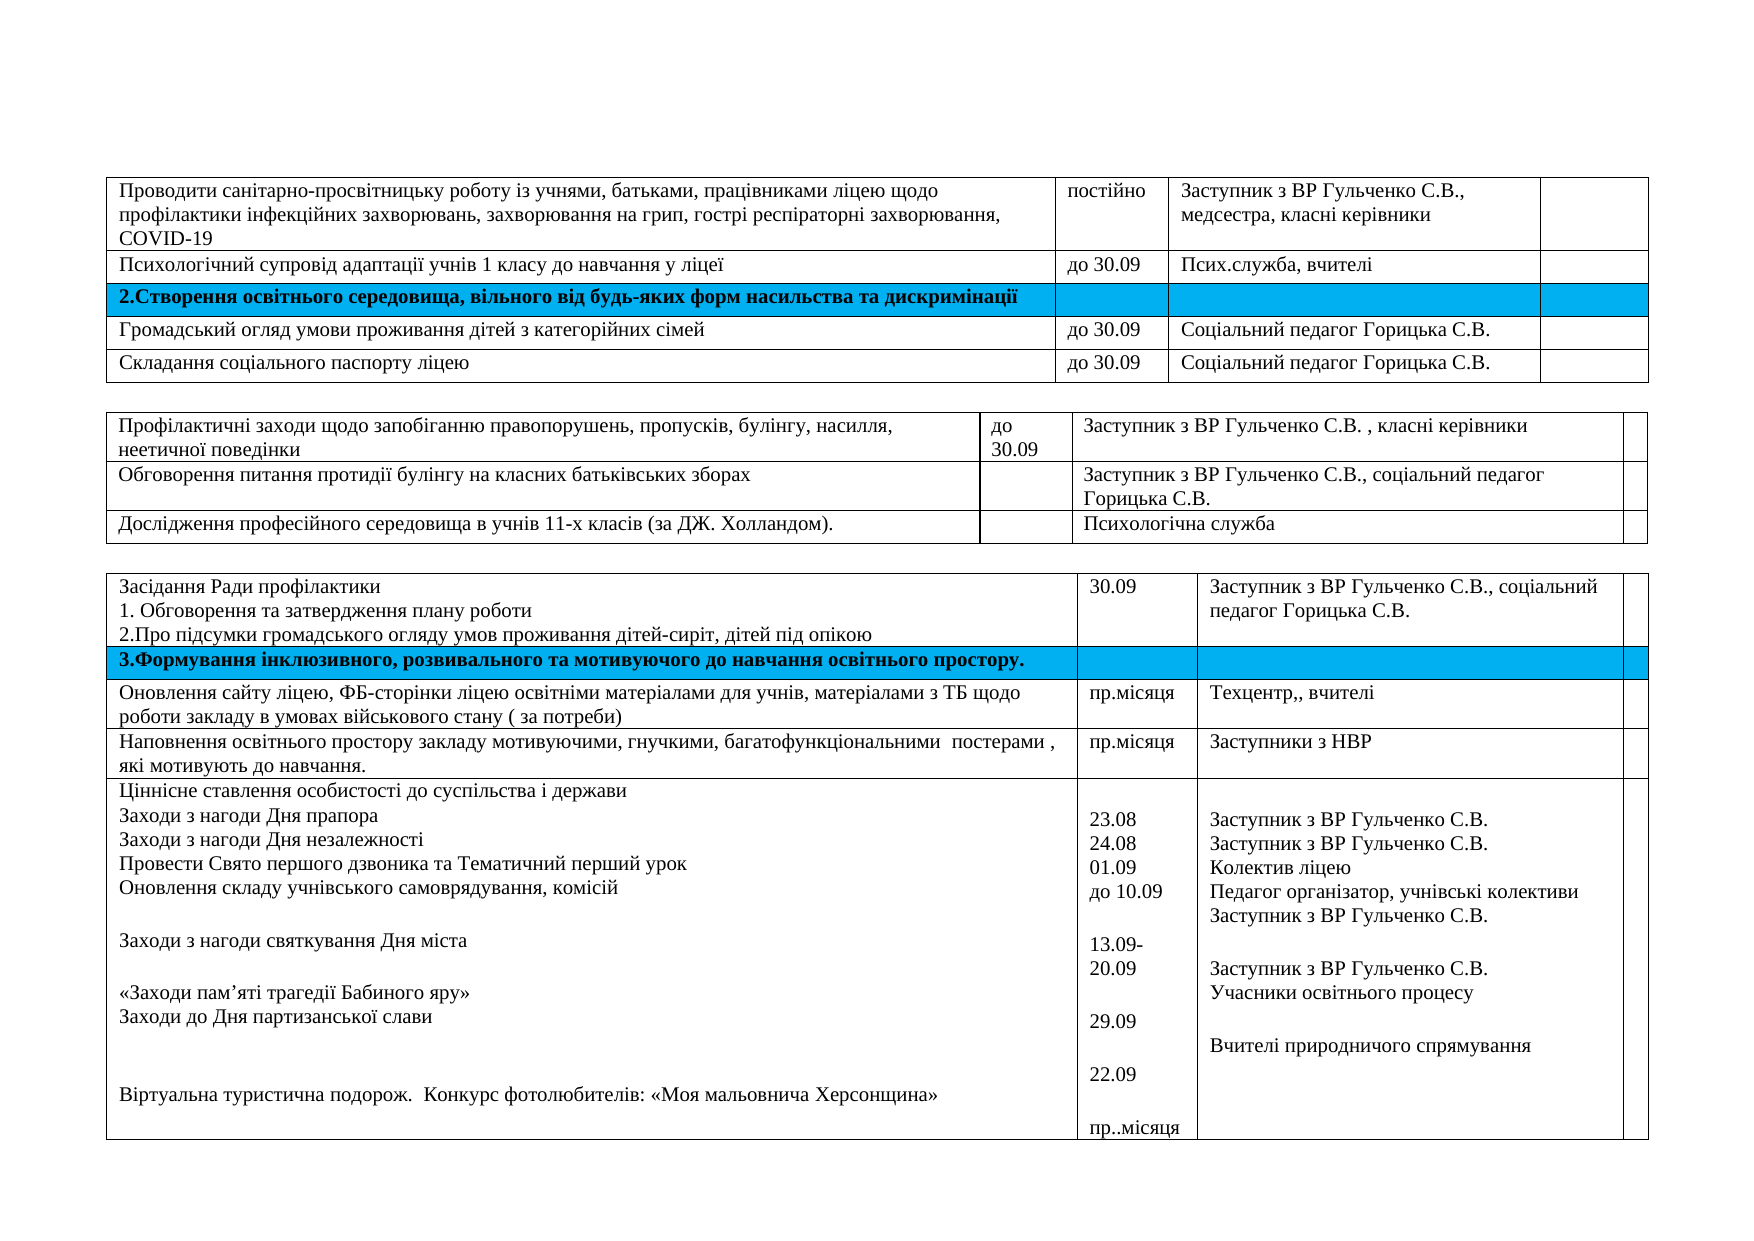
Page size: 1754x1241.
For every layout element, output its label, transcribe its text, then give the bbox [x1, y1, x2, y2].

table_cell [981, 462, 1072, 510]
table_cell [1198, 647, 1623, 679]
table_cell Заступник з ВР Гульченко С.В., медсестра, класні керівники [1169, 178, 1540, 250]
table_cell пр.місяця [1078, 729, 1197, 777]
table_header [1624, 413, 1647, 461]
table_cell 3.Формування інклюзивного, розвивального та мотивуючого до навчання освітнього простору. [107, 647, 1077, 679]
table_header Заступник з ВР Гульченко С.В., соціальний педагог Горицька С.В. [1198, 574, 1623, 646]
table_cell Соціальний педагог Горицька С.В. [1169, 350, 1540, 382]
table_cell Техцентр,, вчителі [1198, 680, 1623, 728]
table_cell [1541, 251, 1648, 283]
table_cell до 30.09 [1056, 251, 1168, 283]
table_cell Громадський огляд умови проживання дітей з категорійних сімей [107, 317, 1055, 349]
table_header до 30.09 [981, 413, 1072, 461]
table_cell Псих.служба, вчителі [1169, 251, 1540, 283]
table_cell [1624, 779, 1648, 1139]
table_cell Психологічний супровід адаптації учнів 1 класу до навчання у ліцеї [107, 251, 1055, 283]
table_cell [1624, 511, 1647, 543]
table_header Профілактичні заходи щодо запобіганню правопорушень, пропусків, булінгу, насилля, неетичної поведінки [107, 413, 979, 461]
table_cell Соціальний педагог Горицька С.В. [1169, 317, 1540, 349]
table_cell Дослідження професійного середовища в учнів 11-х класів (за ДЖ. Холландом). [107, 511, 979, 543]
table_cell 23.08 24.08 01.09 до 10.09 13.09-20.09 29.09 22.09 пр..місяця [1078, 779, 1197, 1139]
table_header [1624, 574, 1648, 646]
table_cell [1624, 462, 1647, 510]
table_cell [1541, 317, 1648, 349]
table_cell 2.Створення освітнього середовища, вільного від будь-яких форм насильства та дискримінації [107, 284, 1055, 316]
table_cell [1624, 680, 1648, 728]
table_cell Проводити санітарно-просвітницьку роботу із учнями, батьками, працівниками ліцею щодо профілактики інфекційних захворювань, захворювання на грип, гострі респіраторні захворювання, COVID-19 [107, 178, 1055, 250]
table_header 30.09 [1078, 574, 1197, 646]
table_cell Оновлення сайту ліцею, ФБ-сторінки ліцею освітніми матеріалами для учнів, матеріалами з ТБ щодо роботи закладу в умовах військового стану ( за потреби) [107, 680, 1077, 728]
table_cell до 30.09 [1056, 350, 1168, 382]
table_cell Заступник з ВР Гульченко С.В., соціальний педагог Горицька С.В. [1073, 462, 1623, 510]
table_cell [1056, 284, 1168, 316]
table_cell пр.місяця [1078, 680, 1197, 728]
table_cell Психологічна служба [1073, 511, 1623, 543]
table_cell Заступник з ВР Гульченко С.В. Заступник з ВР Гульченко С.В. Колектив ліцею Педагог організатор, учнівські колективи Заступник з ВР Гульченко С.В. Заступник з ВР Гульченко С.В. Учасники освітнього процесу Вчителі природничого спрямування [1198, 779, 1623, 1139]
table_cell [1078, 647, 1197, 679]
table_cell Наповнення освітнього простору закладу мотивуючими, гнучкими, багатофункціональними постерами , які мотивують до навчання. [107, 729, 1077, 777]
table_cell Обговорення питання протидії булінгу на класних батьківських зборах [107, 462, 979, 510]
table_cell [1541, 178, 1648, 250]
table_cell [1169, 284, 1540, 316]
table_cell постійно [1056, 178, 1168, 250]
table_cell [1541, 350, 1648, 382]
table_cell [1541, 284, 1648, 316]
table_cell до 30.09 [1056, 317, 1168, 349]
table_header Засідання Ради профілактики 1. Обговорення та затвердження плану роботи 2.Про підсумки громадського огляду умов проживання дітей-сиріт, дітей під опікою [107, 574, 1077, 646]
table_cell Заступники з НВР [1198, 729, 1623, 777]
table_cell Складання соціального паспорту ліцею [107, 350, 1055, 382]
table_cell [1624, 647, 1648, 679]
table_cell [1624, 729, 1648, 777]
table_cell Ціннісне ставлення особистості до суспільства і держави Заходи з нагоди Дня прапора Заходи з нагоди Дня незалежності Провести Свято першого дзвоника та Тематичний перший урок Оновлення складу учнівського самоврядування, комісій Заходи з нагоди святкування Дня міста «Заходи пам’яті трагедії Бабиного яру» Заходи до Дня партизанської слави Віртуальна туристична подорож. Конкурс фотолюбителів: «Моя мальовнича Херсонщина» [107, 779, 1077, 1139]
table_header Заступник з ВР Гульченко С.В. , класні керівники [1073, 413, 1623, 461]
table_cell [981, 511, 1072, 543]
